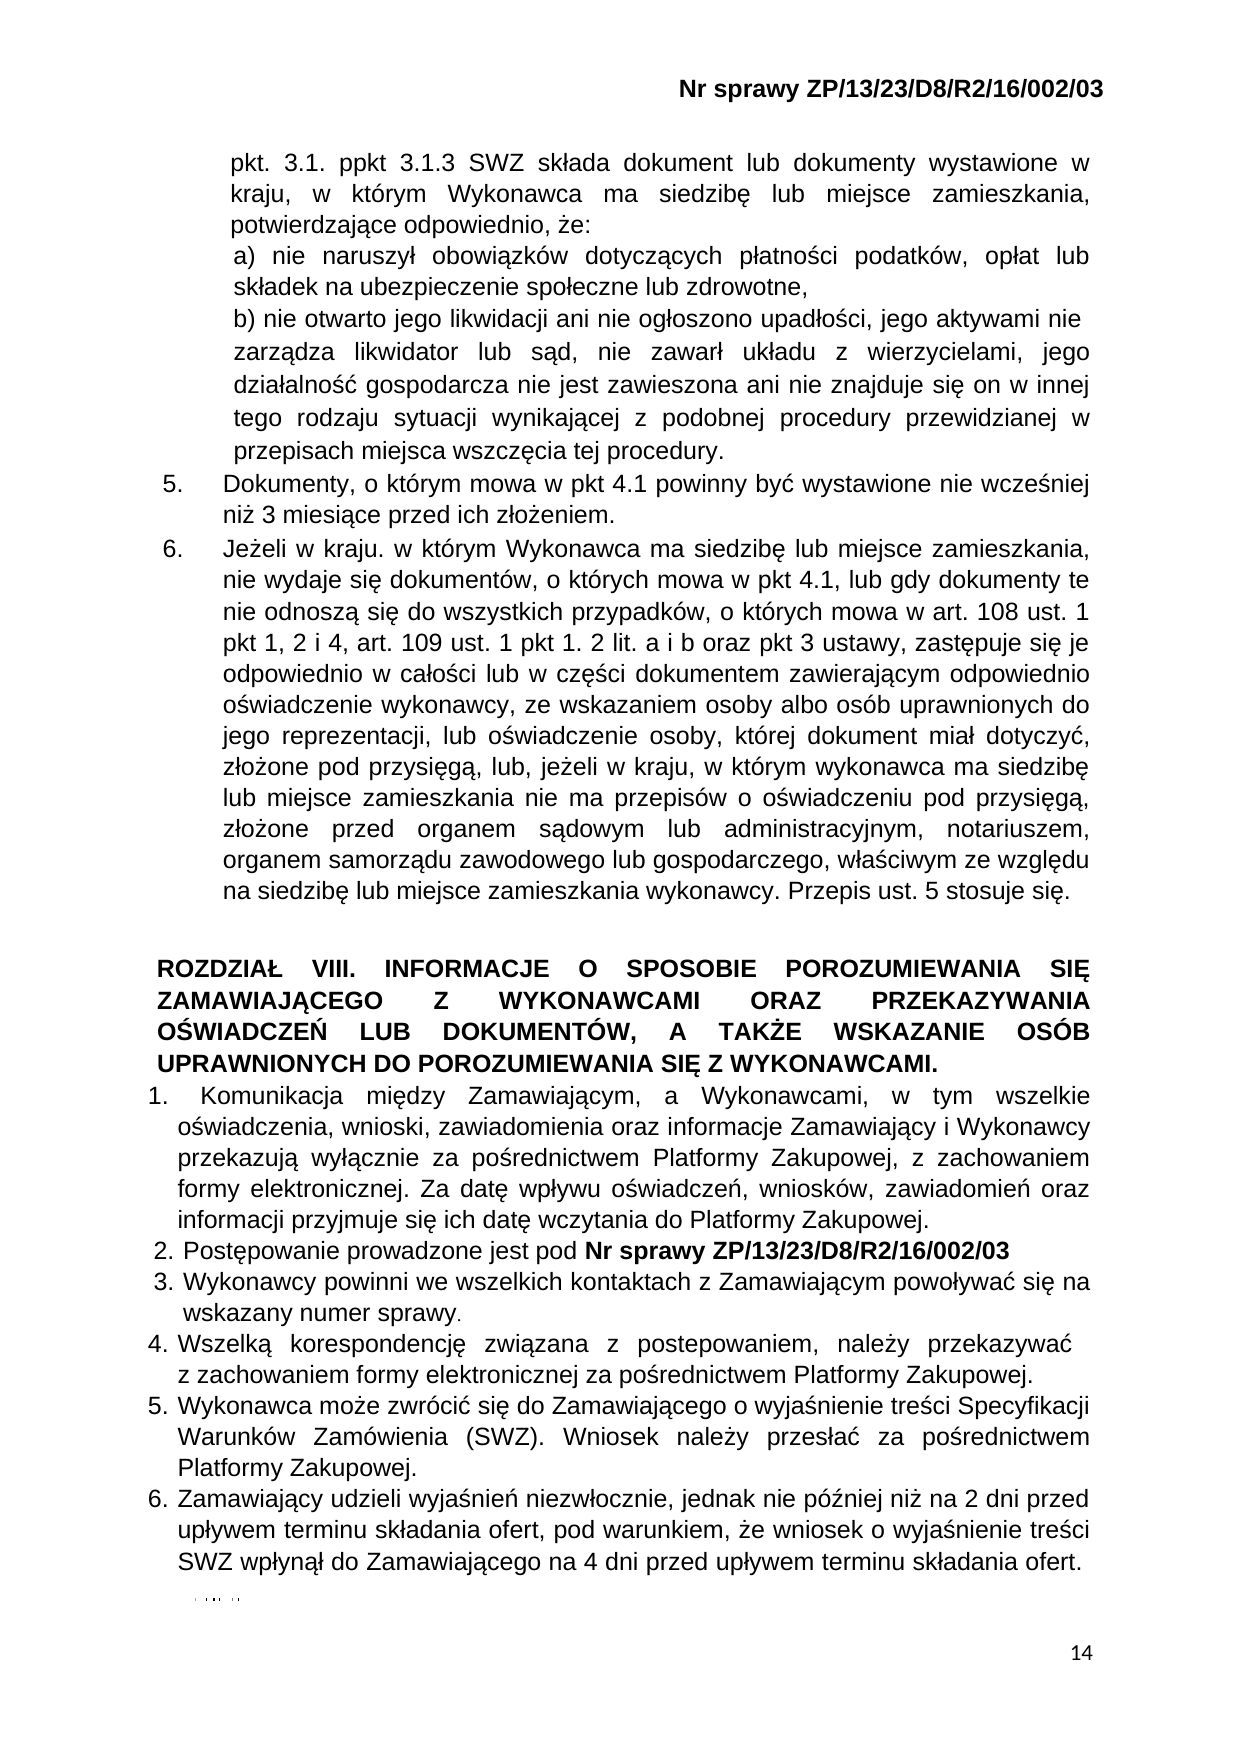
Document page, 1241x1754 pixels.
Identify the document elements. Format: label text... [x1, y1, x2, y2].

text a) nie naruszył obowiązków dotyczących płatności podatków, opłat lub składek na ubezpieczenie społeczne lub zdrowotne, [233, 241, 1091, 301]
list Jeżeli w kraju. w którym Wykonawca ma siedzibę lub miejsce zamieszkania, nie wydaje się dokumentów, o których mowa w pkt 4.1, lub gdy dokumenty te nie odnoszą się do wszystkich przypadków, o których mowa w art. 108 ust. 1 pkt 1, 2 i 4, art. 109 ust. 1 pkt 1. 2 lit. a i b oraz pkt 3 ustawy, zastępuje się je odpowiednio w całości lub w części dokumentem zawierającym odpowiednio oświadczenie wykonawcy, ze wskazaniem osoby albo osób uprawnionych do jego reprezentacji, lub oświadczenie osoby, której dokument miał dotyczyć, złożone pod przysięgą, lub, jeżeli w kraju, w którym wykonawca ma siedzibę lub miejsce zamieszkania nie ma przepisów o oświadczeniu pod przysięgą, złożone przed organem sądowym lub administracyjnym, notariuszem, organem samorządu zawodowego lub gospodarczego, właściwym ze względu na siedzibę lub miejsce zamieszkania wykonawcy. Przepis ust. 5 stosuje się. [162, 534, 1091, 905]
list Komunikacja między Zamawiającym, a Wykonawcami, w tym wszelkie oświadczenia, wnioski, zawiadomienia oraz informacje Zamawiający i Wykonawcy przekazują wyłącznie za pośrednictwem Platformy Zakupowej, z zachowaniem formy elektronicznej. Za datę wpływu oświadczeń, wniosków, zawiadomień oraz informacji przyjmuje się ich datę wczytania do Platformy Zakupowej. [148, 1081, 1091, 1234]
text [189, 148, 1091, 238]
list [148, 1484, 1091, 1575]
text ROZDZIAŁ VIII. INFORMACJE O SPOSOBIE POROZUMIEWANIA SIĘ ZAMAWIAJĄCEGO Z WYKONAWCAMI ORAZ PRZEKAZYWANIA OŚWIADCZEŃ LUB DOKUMENTÓW, A TAKŻE WSKAZANIE OSÓB UPRAWNIONYCH DO POROZUMIEWANIA SIĘ Z WYKONAWCAMI. [157, 954, 1091, 1077]
list Wykonawcy powinni we wszelkich kontaktach z Zamawiającym powoływać się na wskazany numer sprawy. [153, 1267, 1091, 1327]
list Wykonawca może zwrócić się do Zamawiającego o wyjaśnienie treści Specyfikacji Warunków Zamówienia (SWZ). Wniosek należy przesłać za pośrednictwem Platformy Zakupowej. [148, 1391, 1091, 1482]
list Dokumenty, o którym mowa w pkt 4.1 powinny być wystawione nie wcześniej niż 3 miesiące przed ich złożeniem. [162, 469, 1091, 529]
list Wszelką korespondencję związana z postepowaniem, należy przekazywać z zachowaniem formy elektronicznej za pośrednictwem Platformy Zakupowej. [148, 1329, 1091, 1389]
list Postępowanie prowadzone jest pod Nr sprawy ZP/13/23/D8/R2/16/002/03 [153, 1236, 1091, 1265]
text b) nie otwarto jego likwidacji ani nie ogłoszono upadłości, jego aktywami nie zarządza likwidator lub sąd, nie zawarł układu z wierzycielami, jego działalność gospodarcza nie jest zawieszona ani nie znajduje się on w innej tego rodzaju sytuacji wynikającej z podobnej procedury przewidzianej w przepisach miejsca wszczęcia tej procedury. [233, 304, 1091, 464]
